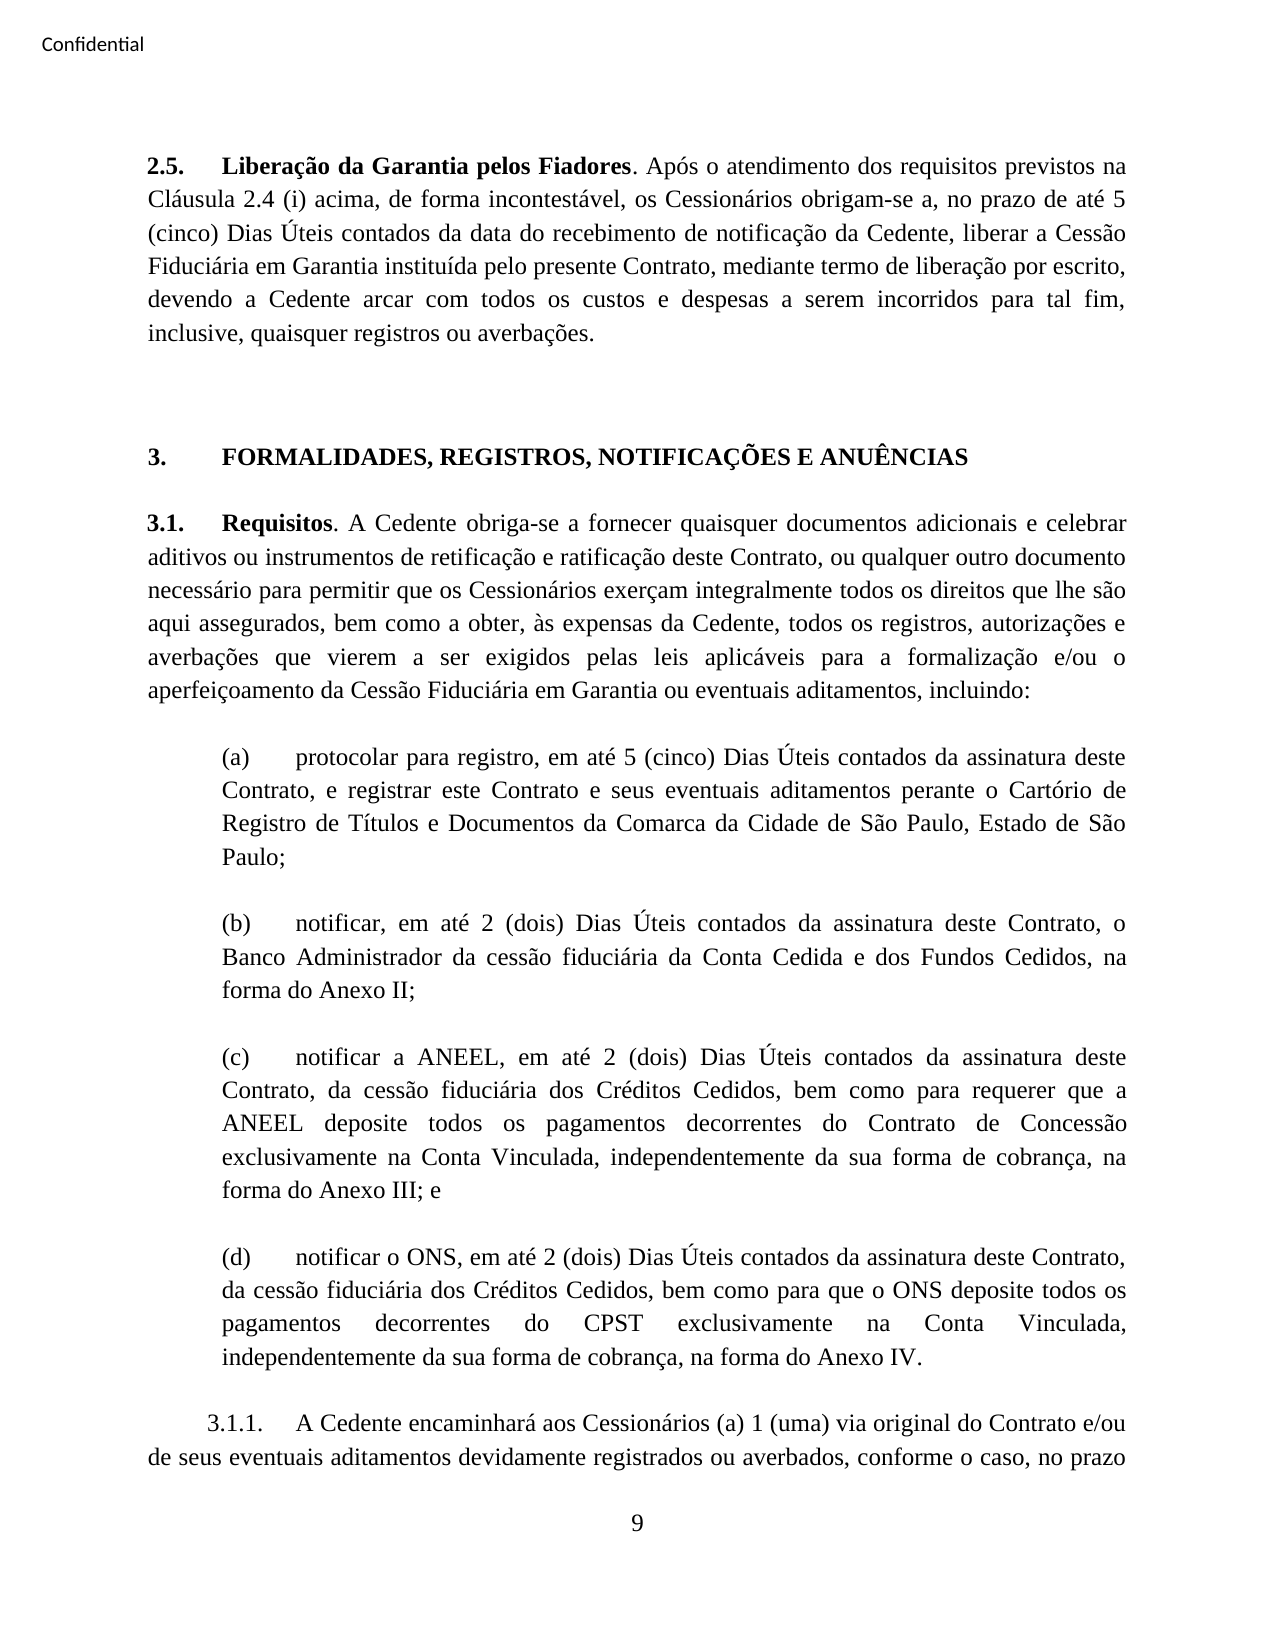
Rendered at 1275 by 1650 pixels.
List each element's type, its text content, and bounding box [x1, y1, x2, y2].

list notificar o ONS, em até 2 (dois) Dias Úteis contados da assinatura deste Contrato, da cessão fiduciária dos Créditos Cedidos, bem como para que o ONS deposite todos os pagamentos decorrentes do CPST exclusivamente na Conta Vinculada, independentemente da sua forma de cobrança, na forma do Anexo IV. [222, 1238, 1127, 1372]
list FORMALIDADES, REGISTROS, NOTIFICAÇÕES E ANUÊNCIAS [148, 438, 1127, 472]
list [148, 1405, 1127, 1472]
list notificar, em até 2 (dois) Dias Úteis contados da assinatura deste Contrato, o Banco Administrador da cessão fiduciária da Conta Cedida e dos Fundos Cedidos, na forma do Anexo II; [222, 905, 1127, 1005]
list notificar a ANEEL, em até 2 (dois) Dias Úteis contados da assinatura deste Contrato, da cessão fiduciária dos Créditos Cedidos, bem como para requerer que a ANEEL deposite todos os pagamentos decorrentes do Contrato de Concessão exclusivamente na Conta Vinculada, independentemente da sua forma de cobrança, na forma do Anexo III; e [222, 1038, 1127, 1205]
list Requisitos. A Cedente obriga-se a fornecer quaisquer documentos adicionais e celebrar aditivos ou instrumentos de retificação e ratificação deste Contrato, ou qualquer outro documento necessário para permitir que os Cessionários exerçam integralmente todos os direitos que lhe são aqui assegurados, bem como a obter, às expensas da Cedente, todos os registros, autorizações e averbações que vierem a ser exigidos pelas leis aplicáveis para a formalização e/ou o aperfeiçoamento da Cessão Fiduciária em Garantia ou eventuais aditamentos, incluindo: [147, 505, 1127, 705]
list protocolar para registro, em até 5 (cinco) Dias Úteis contados da assinatura deste Contrato, e registrar este Contrato e seus eventuais aditamentos perante o Cartório de Registro de Títulos e Documentos da Comarca da Cidade de São Paulo, Estado de São Paulo; [222, 738, 1127, 872]
list Liberação da Garantia pelos Fiadores. Após o atendimento dos requisitos previstos na Cláusula 2.4 (i) acima, de forma incontestável, os Cessionários obrigam-se a, no prazo de até 5 (cinco) Dias Úteis contados da data do recebimento de notificação da Cedente, liberar a Cessão Fiduciária em Garantia instituída pelo presente Contrato, mediante termo de liberação por escrito, devendo a Cedente arcar com todos os custos e despesas a serem incorridos para tal fim, inclusive, quaisquer registros ou averbações. [147, 148, 1127, 348]
